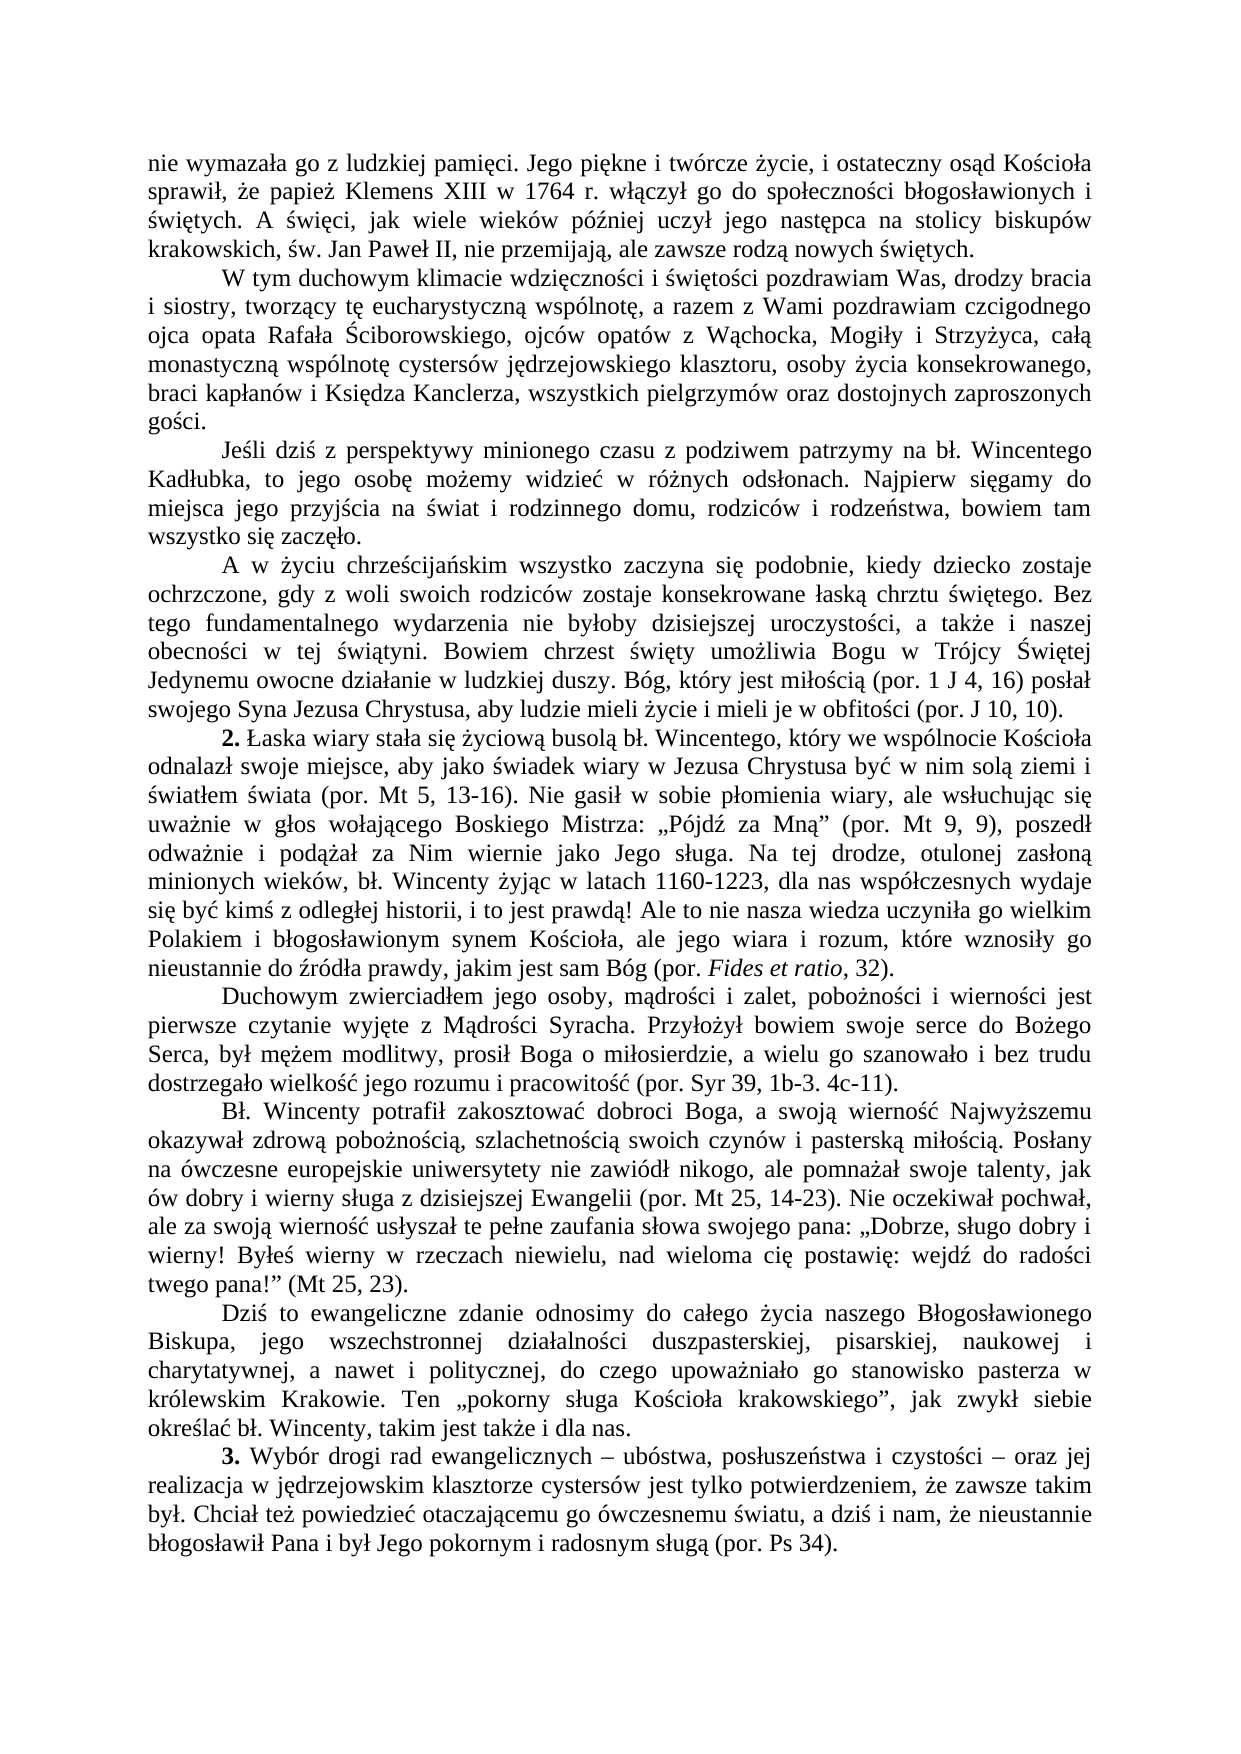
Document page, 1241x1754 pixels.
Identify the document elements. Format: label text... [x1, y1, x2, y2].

text Dziś to ewangeliczne zdanie odnosimy do całego życia naszego Błogosławionego Biskupa, jego wszechstronnej działalności duszpasterskiej, pisarskiej, naukowej i charytatywnej, a nawet i politycznej, do czego upoważniało go stanowisko pasterza w królewskim Krakowie. Ten „pokorny sługa Kościoła krakowskiego”, jak zwykł siebie określać bł. Wincenty, takim jest także i dla nas. [148, 1298, 1093, 1441]
text Bł. Wincenty potrafił zakosztować dobroci Boga, a swoją wierność Najwyższemu okazywał zdrową pobożnością, szlachetnością swoich czynów i pasterską miłością. Posłany na ówczesne europejskie uniwersytety nie zawiódł nikogo, ale pomnażał swoje talenty, jak ów dobry i wierny sługa z dzisiejszej Ewangelii (por. Mt 25, 14-23). Nie oczekiwał pochwał, ale za swoją wierność usłyszał te pełne zaufania słowa swojego pana: „Dobrze, sługo dobry i wierny! Byłeś wierny w rzeczach niewielu, nad wieloma cię postawię: wejdź do radości twego pana!” (Mt 25, 23). [148, 1096, 1093, 1298]
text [148, 148, 1093, 263]
text A w życiu chrześcijańskim wszystko zaczyna się podobnie, kiedy dziecko zostaje ochrzczone, gdy z woli swoich rodziców zostaje konsekrowane łaską chrztu świętego. Bez tego fundamentalnego wydarzenia nie byłoby dzisiejszej uroczystości, a także i naszej obecności w tej świątyni. Bowiem chrzest święty umożliwia Bogu w Trójcy Świętej Jedynemu owocne działanie w ludzkiej duszy. Bóg, który jest miłością (por. 1 J 4, 16) posłał swojego Syna Jezusa Chrystusa, aby ludzie mieli życie i mieli je w obfitości (por. J 10, 10). [148, 550, 1093, 723]
text Duchowym zwierciadłem jego osoby, mądrości i zalet, pobożności i wierności jest pierwsze czytanie wyjęte z Mądrości Syracha. Przyłożył bowiem swoje serce do Bożego Serca, był mężem modlitwy, prosił Boga o miłosierdzie, a wielu go szanowało i bez trudu dostrzegało wielkość jego rozumu i pracowitość (por. Syr 39, 1b-3. 4c-11). [148, 981, 1093, 1096]
text W tym duchowym klimacie wdzięczności i świętości pozdrawiam Was, drodzy bracia i siostry, tworzący tę eucharystyczną wspólnotę, a razem z Wami pozdrawiam czcigodnego ojca opata Rafała Ściborowskiego, ojców opatów z Wąchocka, Mogiły i Strzyżyca, całą monastyczną wspólnotę cystersów jędrzejowskiego klasztoru, osoby życia konsekrowanego, braci kapłanów i Księdza Kanclerza, wszystkich pielgrzymów oraz dostojnych zaproszonych gości. [148, 263, 1093, 435]
text Jeśli dziś z perspektywy minionego czasu z podziwem patrzymy na bł. Wincentego Kadłubka, to jego osobę możemy widzieć w różnych odsłonach. Najpierw sięgamy do miejsca jego przyjścia na świat i rodzinnego domu, rodziców i rodzeństwa, bowiem tam wszystko się zaczęło. [148, 435, 1093, 550]
text 3. Wybór drogi rad ewangelicznych ‒ ubóstwa, posłuszeństwa i czystości ‒ oraz jej realizacja w jędrzejowskim klasztorze cystersów jest tylko potwierdzeniem, że zawsze takim był. Chciał też powiedzieć otaczającemu go ówczesnemu światu, a dziś i nam, że nieustannie błogosławił Pana i był Jego pokornym i radosnym sługą (por. Ps 34). [148, 1441, 1093, 1556]
text 2. Łaska wiary stała się życiową busolą bł. Wincentego, który we wspólnocie Kościoła odnalazł swoje miejsce, aby jako świadek wiary w Jezusa Chrystusa być w nim solą ziemi i światłem świata (por. Mt 5, 13-16). Nie gasił w sobie płomienia wiary, ale wsłuchując się uważnie w głos wołającego Boskiego Mistrza: „Pójdź za Mną” (por. Mt 9, 9), poszedł odważnie i podążał za Nim wiernie jako Jego sługa. Na tej drodze, otulonej zasłoną minionych wieków, bł. Wincenty żyjąc w latach 1160-1223, dla nas współczesnych wydaje się być kimś z odległej historii, i to jest prawdą! Ale to nie nasza wiedza uczyniła go wielkim Polakiem i błogosławionym synem Kościoła, ale jego wiara i rozum, które wznosiły go nieustannie do źródła prawdy, jakim jest sam Bóg (por. Fides et ratio, 32). [148, 723, 1093, 981]
